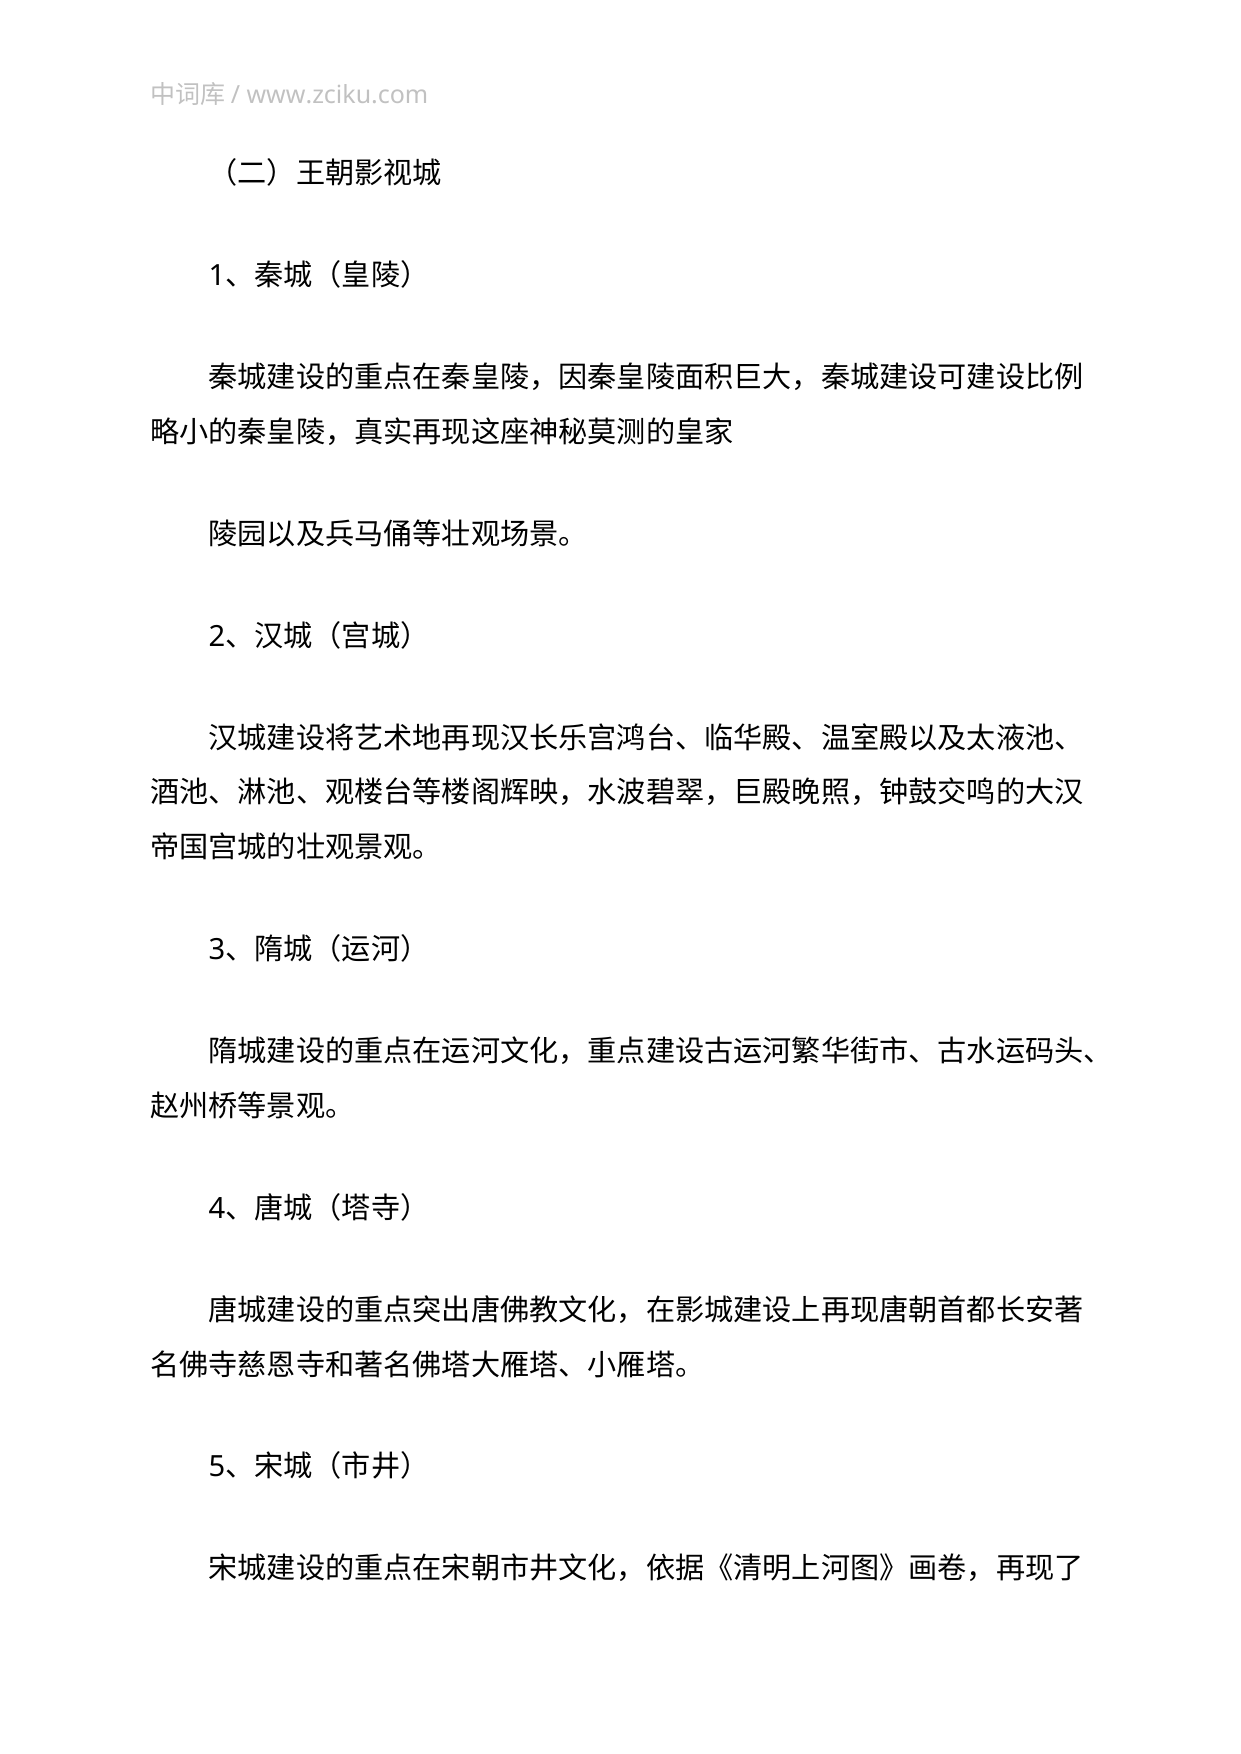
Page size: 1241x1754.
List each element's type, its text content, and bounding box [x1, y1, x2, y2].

text 秦城建设的重点在秦皇陵，因秦皇陵面积巨大，秦城建设可建设比例略小的秦皇陵，真实再现这座神秘莫测的皇家 [150, 354, 1090, 451]
text 陵园以及兵马俑等壮观场景。 [150, 510, 1090, 553]
text 唐城建设的重点突出唐佛教文化，在影城建设上再现唐朝首都长安著名佛寺慈恩寺和著名佛塔大雁塔、小雁塔。 [150, 1286, 1090, 1383]
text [150, 1545, 1090, 1587]
text 4、唐城（塔寺） [150, 1184, 1090, 1227]
text 2、汉城（宫城） [150, 612, 1090, 654]
text 隋城建设的重点在运河文化，重点建设古运河繁华街市、古水运码头、赵州桥等景观。 [150, 1028, 1090, 1125]
text 3、隋城（运河） [150, 926, 1090, 968]
text 5、宋城（市井） [150, 1443, 1090, 1485]
text （二）王朝影视城 [150, 150, 1090, 192]
text 汉城建设将艺术地再现汉长乐宫鸿台、临华殿、温室殿以及太液池、酒池、淋池、观楼台等楼阁辉映，水波碧翠，巨殿晚照，钟鼓交鸣的大汉帝国宫城的壮观景观。 [150, 714, 1090, 866]
text 1、秦城（皇陵） [150, 252, 1090, 294]
